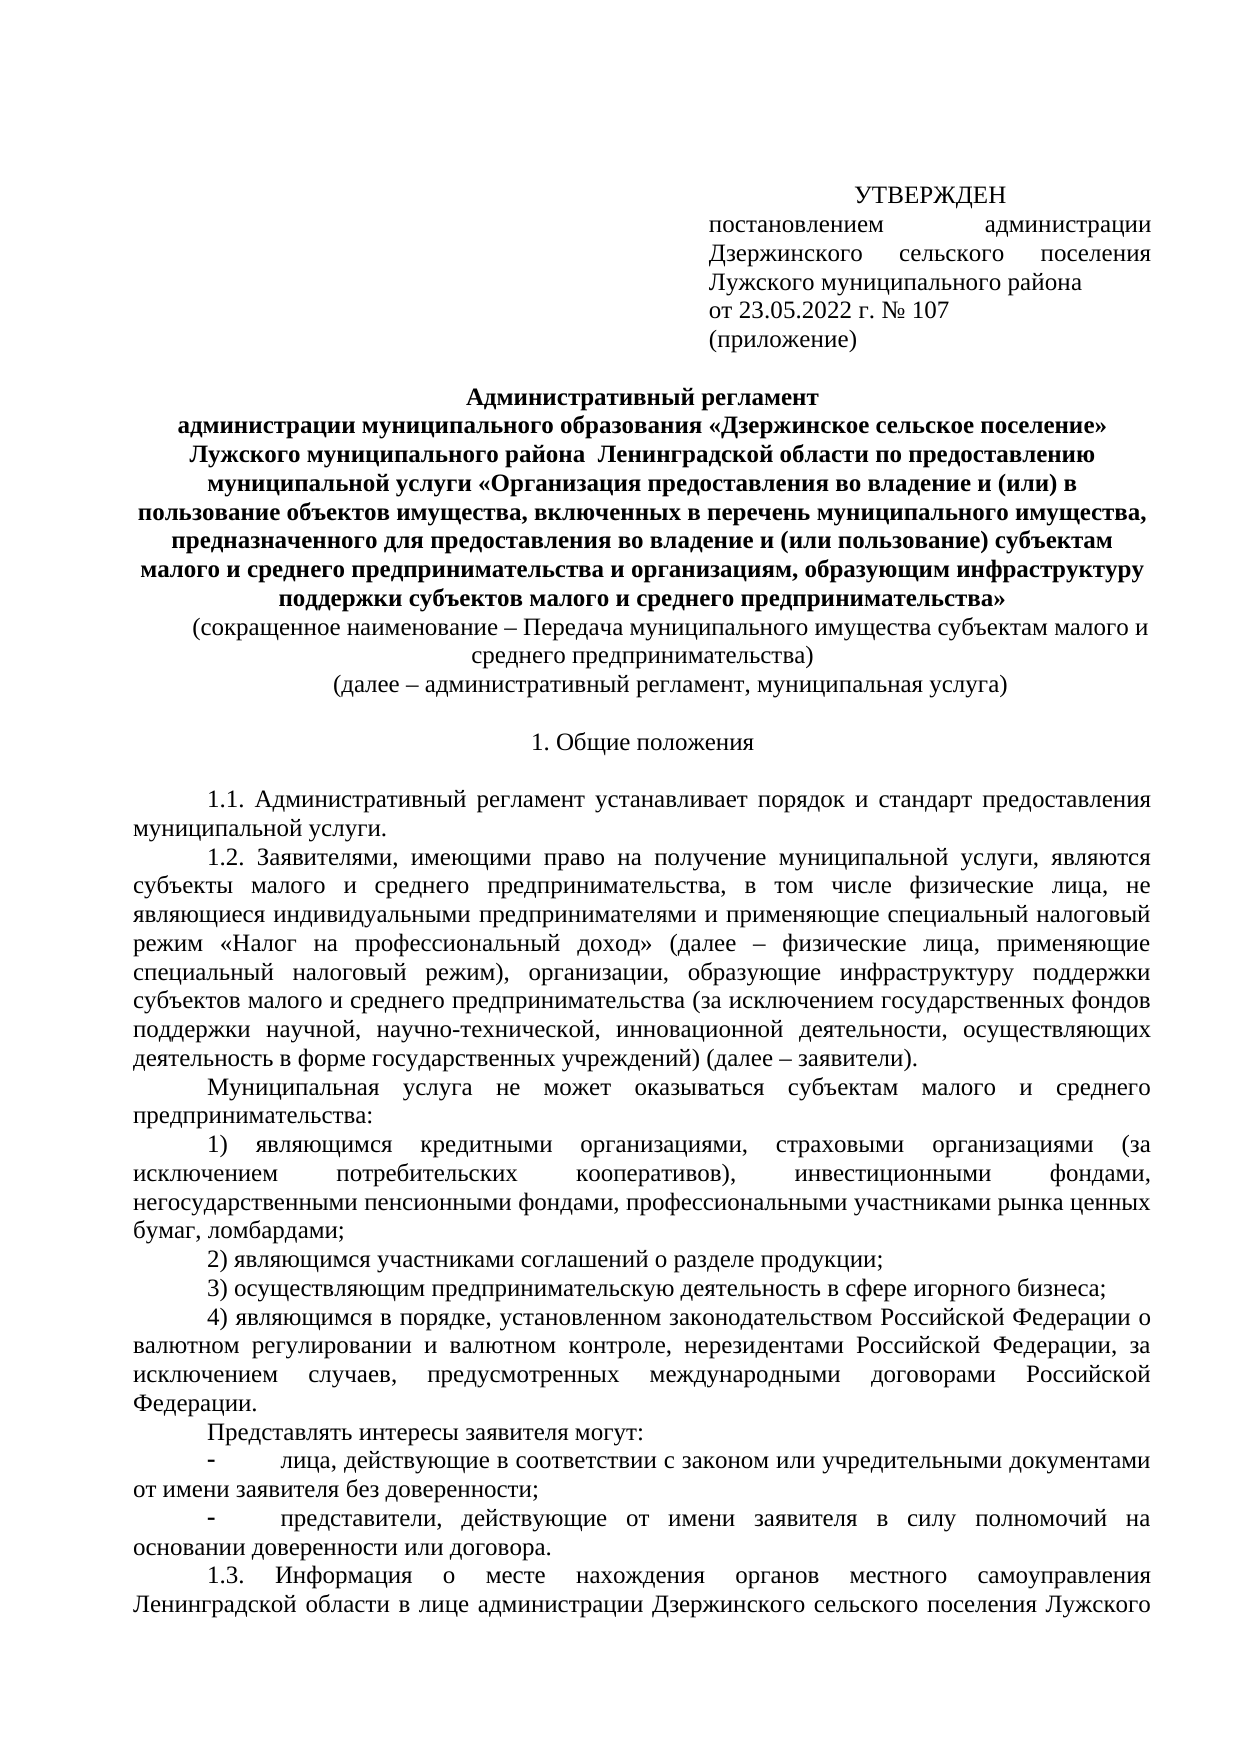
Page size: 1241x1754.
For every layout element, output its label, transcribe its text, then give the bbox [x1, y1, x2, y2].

text УТВЕРЖДЕН [709, 180, 1152, 209]
text администрации муниципального образования «Дзержинское сельское поселение» Лужского муниципального района Ленинградской области по предоставлению муниципальной услуги «Организация предоставления во владение и (или) в пользование объектов имущества, включенных в перечень муниципального имущества, предназначенного для предоставления во владение и (или пользование) субъектам малого и среднего предпринимательства и организациям, образующим инфраструктуру поддержки субъектов малого и среднего предпринимательства» [133, 410, 1152, 612]
text от 23.05.2022 г. № 107 [709, 295, 1152, 324]
text (сокращенное наименование – Передача муниципального имущества субъектам малого и среднего предпринимательства) [133, 612, 1152, 669]
text (далее – административный регламент, муниципальная услуга) [133, 669, 1152, 698]
text 1.1. Административный регламент устанавливает порядок и стандарт предоставления муниципальной услуги. [133, 784, 1152, 842]
list лица, действующие в соответствии с законом или учредительными документами от имени заявителя без доверенности; [133, 1445, 1152, 1503]
text Административный регламент [133, 382, 1152, 410]
text постановлением администрации Дзержинского сельского поселения Лужского муниципального района [709, 209, 1152, 295]
text 1.2. Заявителями, имеющими право на получение муниципальной услуги, являются субъекты малого и среднего предпринимательства, в том числе физические лица, не являющиеся индивидуальными предпринимателями и применяющие специальный налоговый режим «Налог на профессиональный доход» (далее – физические лица, применяющие специальный налоговый режим), организации, образующие инфраструктуру поддержки субъектов малого и среднего предпринимательства (за исключением государственных фондов поддержки научной, научно-технической, инновационной деятельности, осуществляющих деятельность в форме государственных учреждений) (далее – заявители). [133, 842, 1152, 1072]
text Представлять интересы заявителя могут: [133, 1417, 1152, 1445]
text 2) являющимся участниками соглашений о разделе продукции; [133, 1244, 1152, 1273]
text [133, 1560, 1152, 1618]
text 3) осуществляющим предпринимательскую деятельность в сфере игорного бизнеса; [133, 1273, 1152, 1302]
text Муниципальная услуга не может оказываться субъектам малого и среднего предпринимательства: [133, 1072, 1152, 1129]
text 1. Общие положения [133, 727, 1152, 755]
text 1) являющимся кредитными организациями, страховыми организациями (за исключением потребительских кооперативов), инвестиционными фондами, негосударственными пенсионными фондами, профессиональными участниками рынка ценных бумаг, ломбардами; [133, 1129, 1152, 1244]
text (приложение) [709, 324, 1152, 353]
text 4) являющимся в порядке, установленном законодательством Российской Федерации о валютном регулировании и валютном контроле, нерезидентами Российской Федерации, за исключением случаев, предусмотренных международными договорами Российской Федерации. [133, 1302, 1152, 1417]
list представители, действующие от имени заявителя в силу полномочий на основании доверенности или договора. [133, 1503, 1152, 1560]
